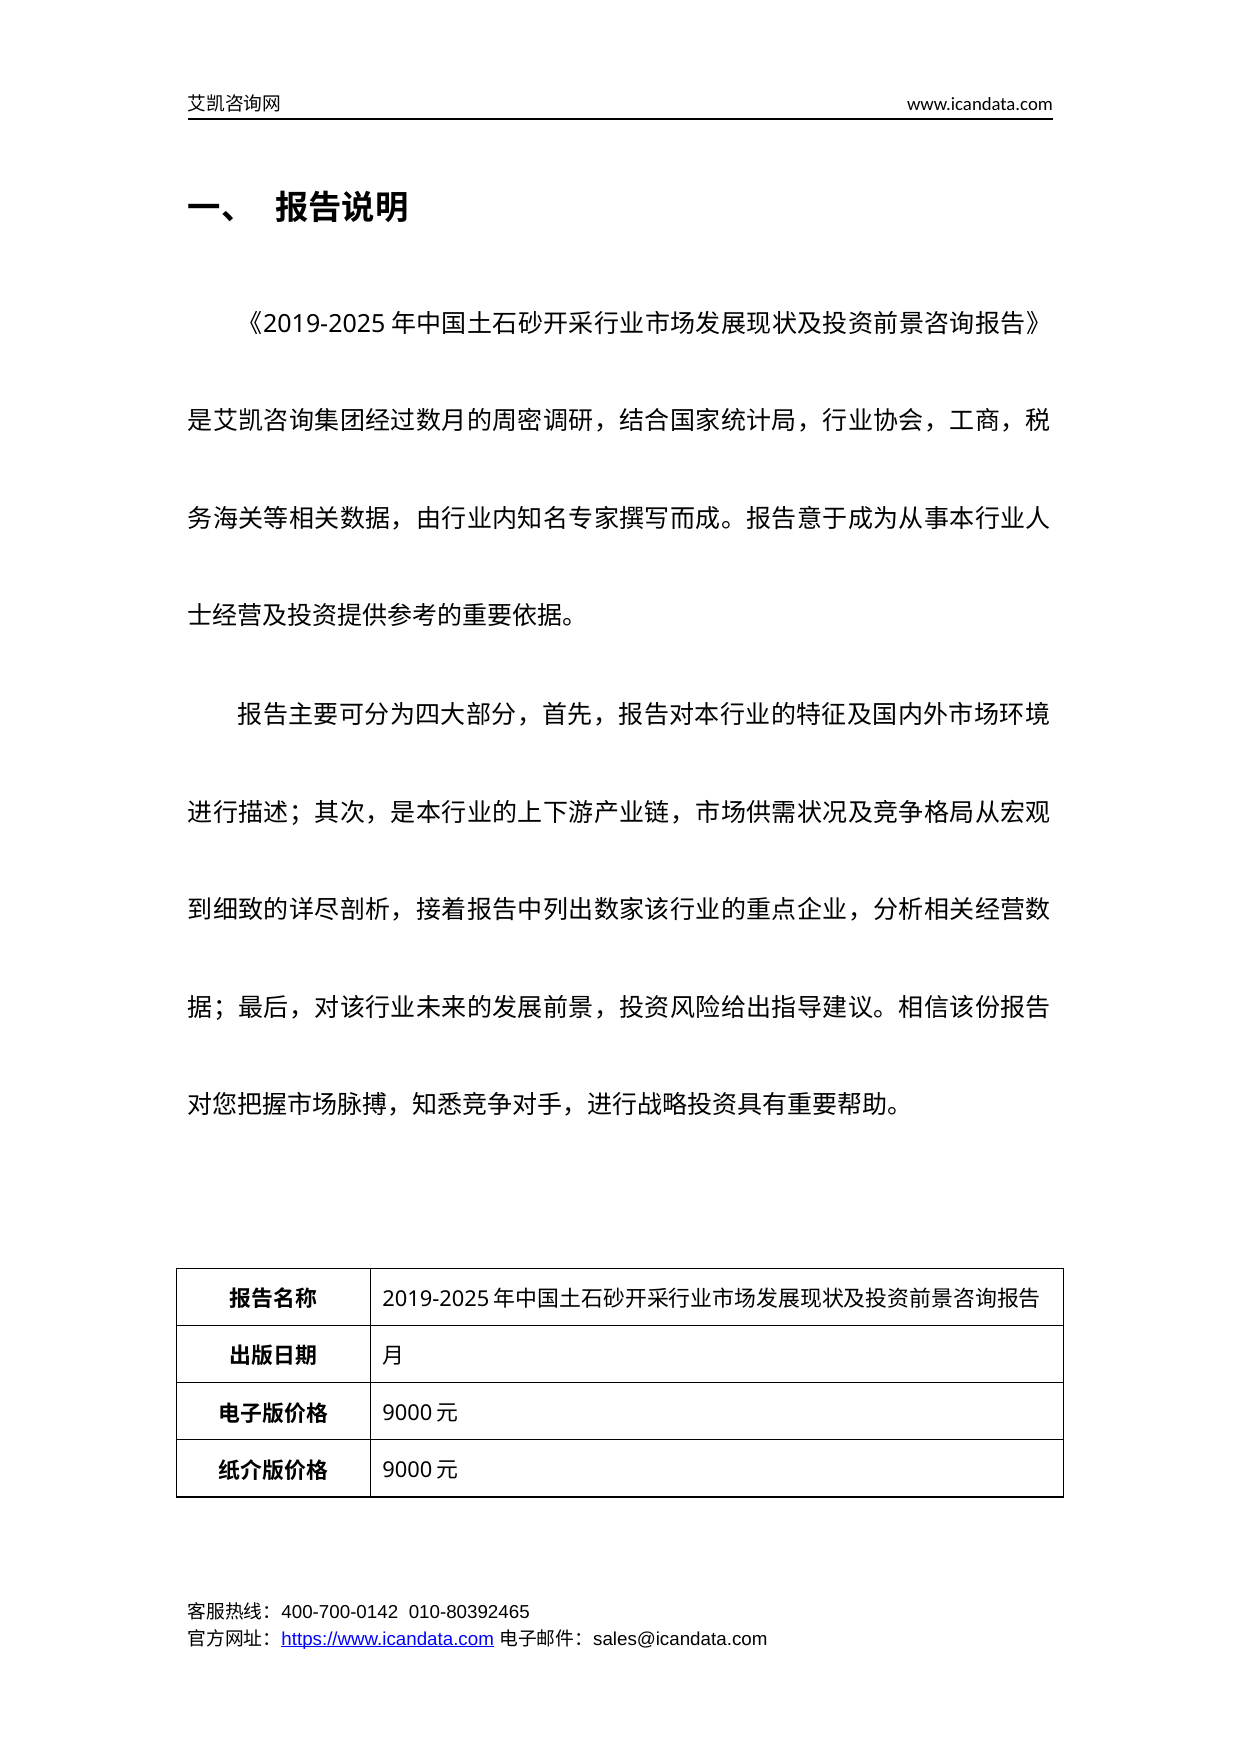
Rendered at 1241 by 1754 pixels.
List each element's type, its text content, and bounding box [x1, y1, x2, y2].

table_cell 9000元 [371, 1440, 1063, 1496]
table_header 2019-2025年中国土石砂开采行业市场发展现状及投资前景咨询报告 [371, 1269, 1063, 1325]
table_cell 9000元 [371, 1383, 1063, 1439]
table_cell 电子版价格 [177, 1383, 370, 1439]
table_cell 纸介版价格 [177, 1440, 370, 1496]
table_header 报告名称 [177, 1269, 370, 1325]
text 报告主要可分为四大部分，首先，报告对本行业的特征及国内外市场环境进行描述；其次，是本行业的上下游产业链，市场供需状况及竞争格局从宏观到细致的详尽剖析，接着报告中列出数家该行业的重点企业，分析相关经营数据；最后，对该行业未来的发展前景，投资风险给出指导建议。相信该份报告对您把握市场脉搏，知悉竞争对手，进行战略投资具有重要帮助。 [187, 681, 1053, 1136]
subtitle 报告说明 [187, 172, 1053, 237]
text 《2019-2025年中国土石砂开采行业市场发展现状及投资前景咨询报告》是艾凯咨询集团经过数月的周密调研，结合国家统计局，行业协会，工商，税务海关等相关数据，由行业内知名专家撰写而成。报告意于成为从事本行业人士经营及投资提供参考的重要依据。 [187, 289, 1053, 646]
table_cell 出版日期 [177, 1326, 370, 1382]
table_cell 月 [371, 1326, 1063, 1382]
